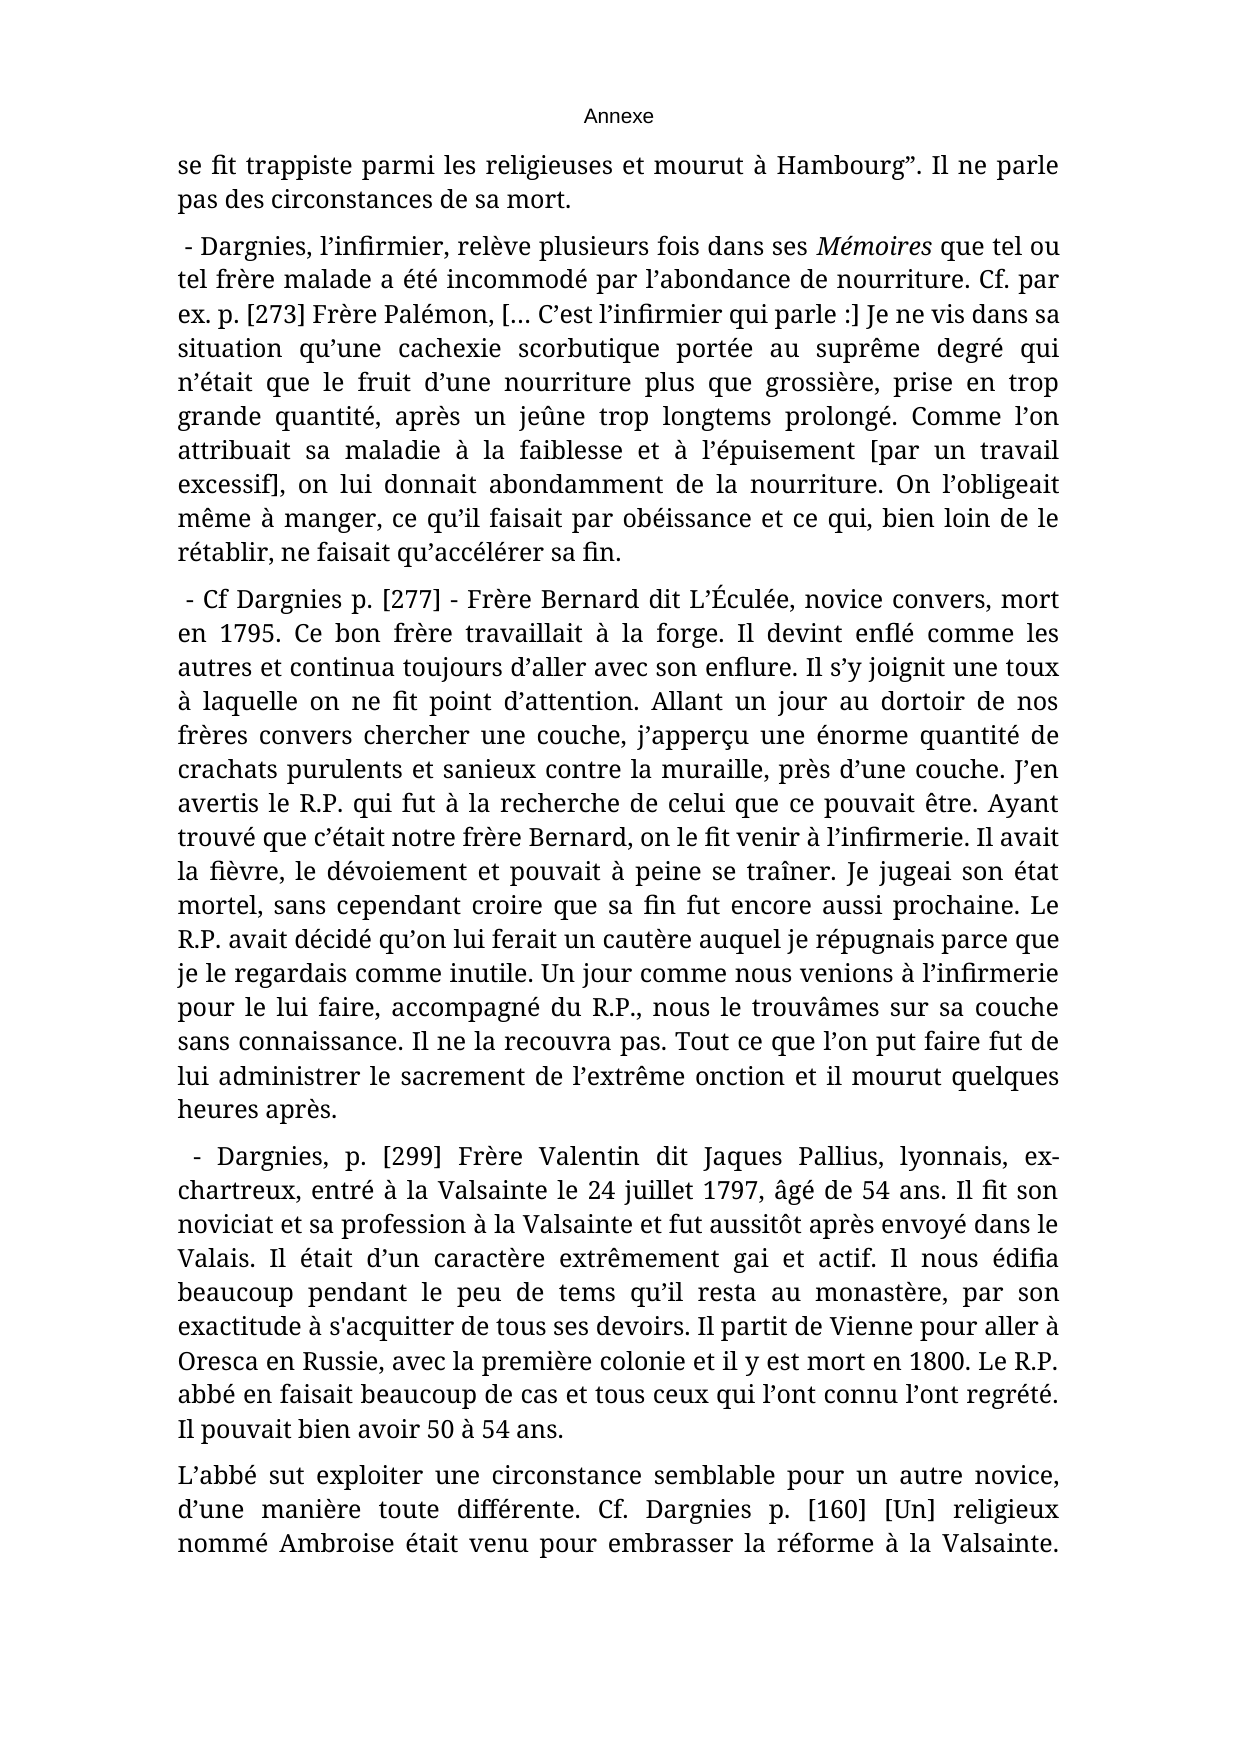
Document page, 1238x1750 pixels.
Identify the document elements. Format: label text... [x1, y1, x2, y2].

text - Dargnies, p. [299] Frère Valentin dit Jaques Pallius, lyonnais, ex-chartreux, entré à la Valsainte le 24 juillet 1797, âgé de 54 ans. Il fit son noviciat et sa profession à la Valsainte et fut aussitôt après envoyé dans le Valais. Il était d’un caractère extrêmement gai et actif. Il nous édifia beaucoup pendant le peu de tems qu’il resta au monastère, par son exactitude à s'acquitter de tous ses devoirs. Il partit de Vienne pour aller à Oresca en Russie, avec la première colonie et il y est mort en 1800. Le R.P. abbé en faisait beaucoup de cas et tous ceux qui l’ont connu l’ont regrété. Il pouvait bien avoir 50 à 54 ans. [177, 1139, 1060, 1445]
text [177, 147, 1060, 216]
text - Dargnies, l’infirmier, relève plusieurs fois dans ses Mémoires que tel ou tel frère malade a été incommodé par l’abondance de nourriture. Cf. par ex. p. [273] Frère Palémon, [… C’est l’infirmier qui parle :] Je ne vis dans sa situation qu’une cachexie scorbutique portée au suprême degré qui n’était que le fruit d’une nourriture plus que grossière, prise en trop grande quantité, après un jeûne trop longtems prolongé. Comme l’on attribuait sa maladie à la faiblesse et à l’épuisement [par un travail excessif], on lui donnait abondamment de la nourriture. On l’obligeait même à manger, ce qu’il faisait par obéissance et ce qui, bien loin de le rétablir, ne faisait qu’accélérer sa fin. [177, 228, 1060, 569]
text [177, 1458, 1060, 1560]
text - Cf Dargnies p. [277] - Frère Bernard dit L’Éculée, novice convers, mort en 1795. Ce bon frère travaillait à la forge. Il devint enflé comme les autres et continua toujours d’aller avec son enflure. Il s’y joignit une toux à laquelle on ne fit point d’attention. Allant un jour au dortoir de nos frères convers chercher une couche, j’apperçu une énorme quantité de crachats purulents et sanieux contre la muraille, près d’une couche. J’en avertis le R.P. qui fut à la recherche de celui que ce pouvait être. Ayant trouvé que c’était notre frère Bernard, on le fit venir à l’infirmerie. Il avait la fièvre, le dévoiement et pouvait à peine se traîner. Je jugeai son état mortel, sans cependant croire que sa fin fut encore aussi prochaine. Le R.P. avait décidé qu’on lui ferait un cautère auquel je répugnais parce que je le regardais comme inutile. Un jour comme nous venions à l’infirmerie pour le lui faire, accompagné du R.P., nous le trouvâmes sur sa couche sans connaissance. Il ne la recouvra pas. Tout ce que l’on put faire fut de lui administrer le sacrement de l’extrême onction et il mourut quelques heures après. [177, 581, 1060, 1126]
